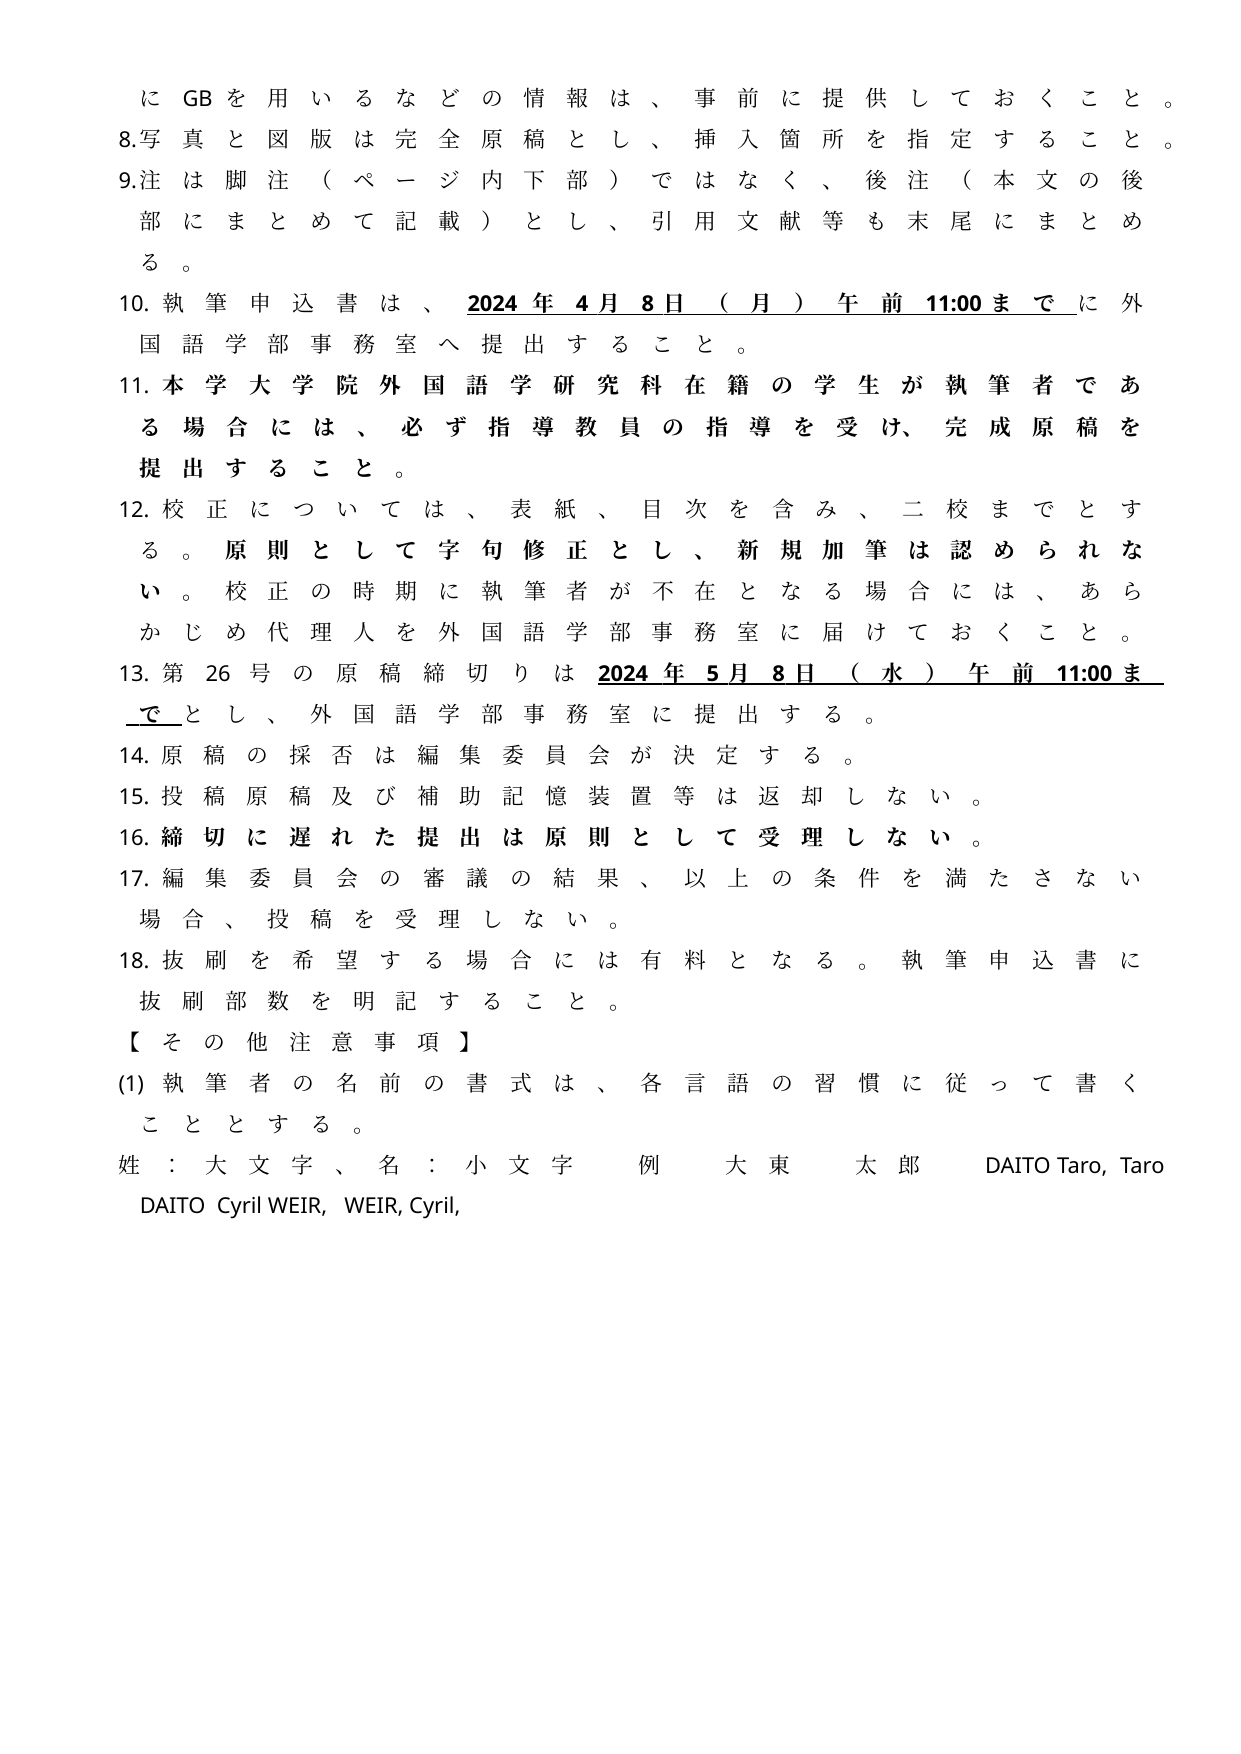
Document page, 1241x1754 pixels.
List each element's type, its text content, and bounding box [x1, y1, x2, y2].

text 16.締切に遅れた提出は原則として受理しない。 [104, 815, 1164, 856]
text 13.第26号の原稿締切りは2024年5月8日（水）午前11:00までとし、外国語学部事務室に提出する。 [104, 651, 1164, 733]
text 14.原稿の採否は編集委員会が決定する。 [104, 733, 1164, 774]
text (1)執筆者の名前の書式は、各言語の習慣に従って書くこととする。 [104, 1062, 1164, 1144]
text 姓：大文字、名：小文字 例 大東 太郎 DAITO Taro, Taro DAITO Cyril WEIR, WEIR, Cyril, [104, 1144, 1164, 1226]
text 10.執筆申込書は、2024年4月8日（月）午前11:00までに外国語学部事務室へ提出すること。 [104, 282, 1164, 364]
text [104, 77, 1164, 118]
text 8.写真と図版は完全原稿とし、挿入箇所を指定すること。 [104, 118, 1164, 159]
text 18.抜刷を希望する場合には有料となる。執筆申込書に抜刷部数を明記すること。 [104, 938, 1164, 1021]
text 17.編集委員会の審議の結果、以上の条件を満たさない場合、投稿を受理しない。 [104, 856, 1164, 938]
text 【その他注意事項】 [104, 1021, 1164, 1062]
text 11.本学大学院外国語学研究科在籍の学生が執筆者である場合には、必ず指導教員の指導を受け、完成原稿を提出すること。 [104, 364, 1164, 487]
text 9.注は脚注（ページ内下部）ではなく、後注（本文の後部にまとめて記載）とし、引用文献等も末尾にまとめる。 [104, 159, 1164, 282]
text 15.投稿原稿及び補助記憶装置等は返却しない。 [104, 774, 1164, 815]
text 12. 校正については、表紙、目次を含み、二校までとする。原則として字句修正とし、新規加筆は認められない。校正の時期に執筆者が不在となる場合には、あらかじめ代理人を外国語学部事務室に届けておくこと。 [104, 487, 1164, 651]
